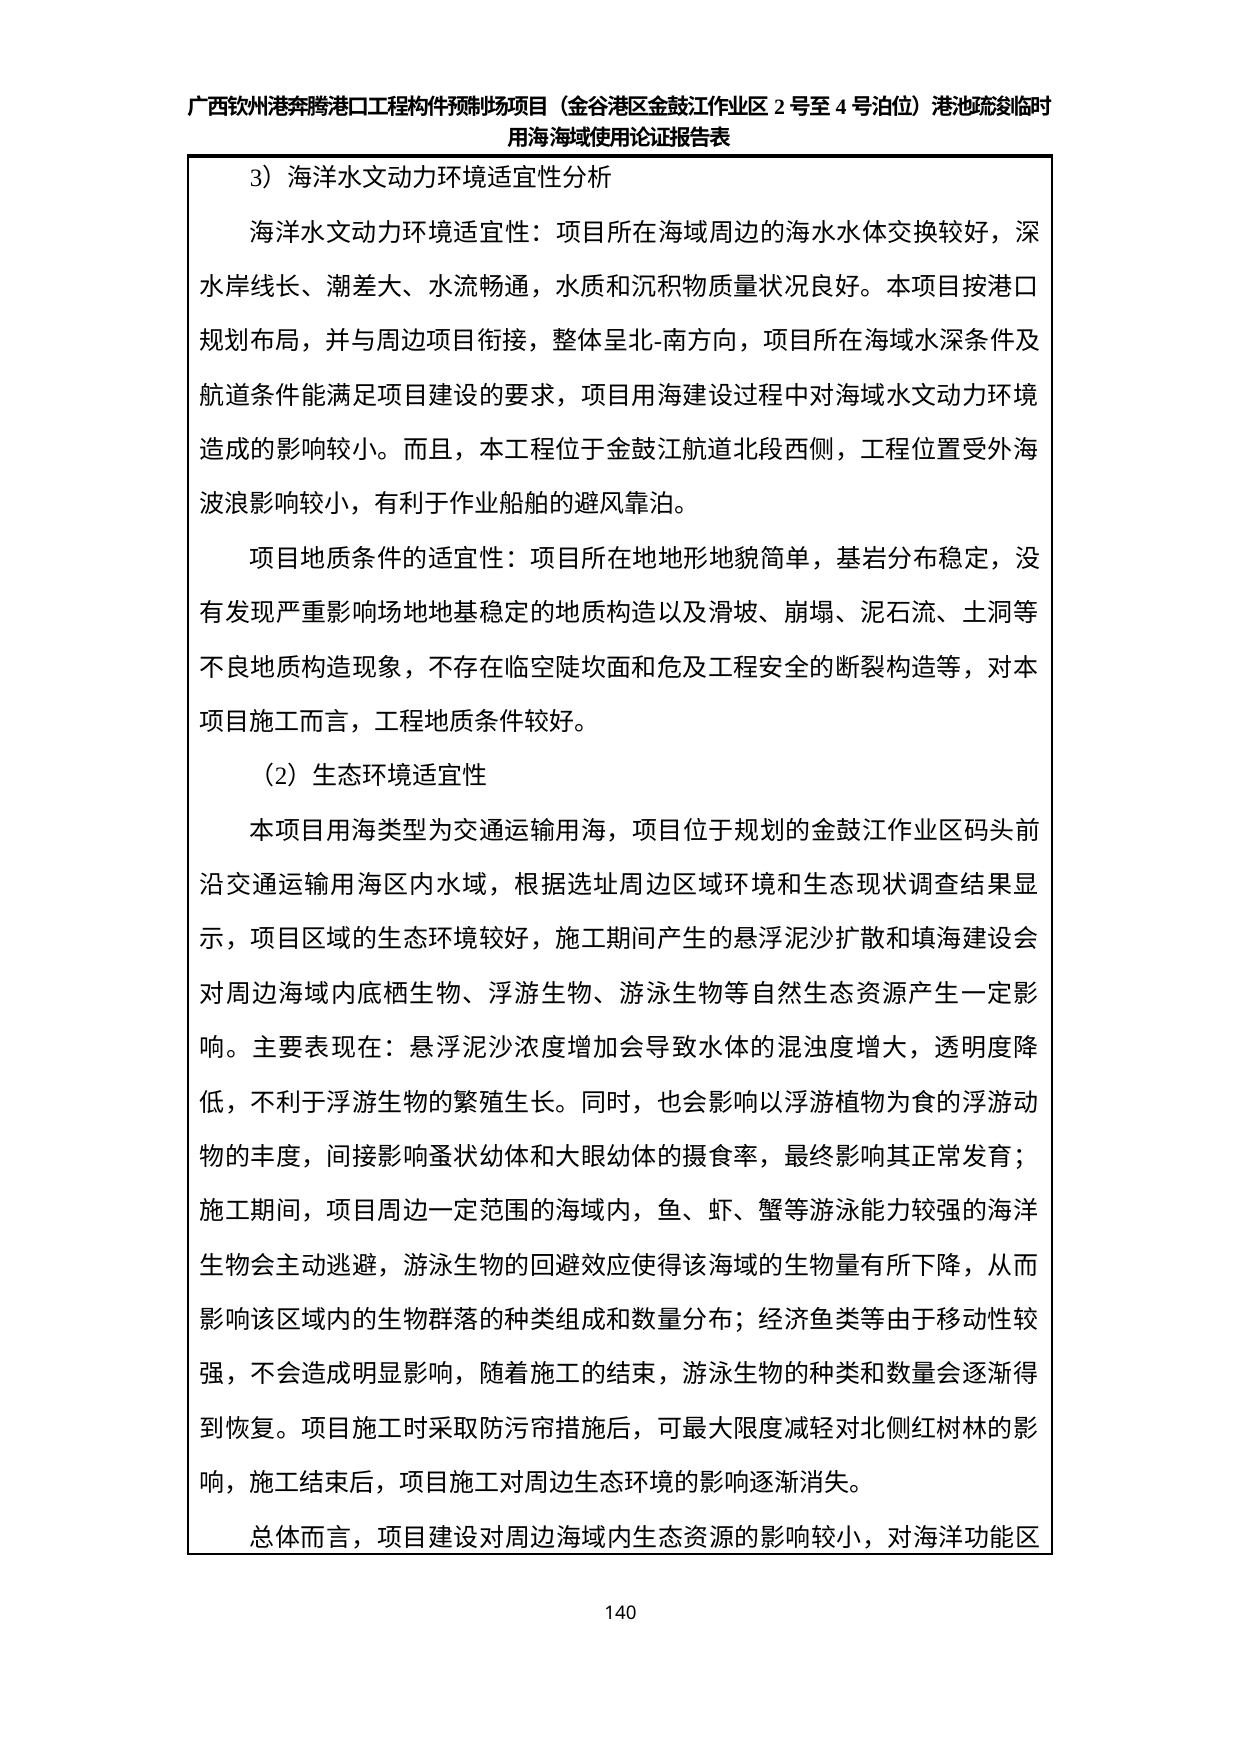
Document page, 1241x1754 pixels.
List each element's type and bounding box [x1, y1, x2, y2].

table_header [189, 158, 1051, 1553]
